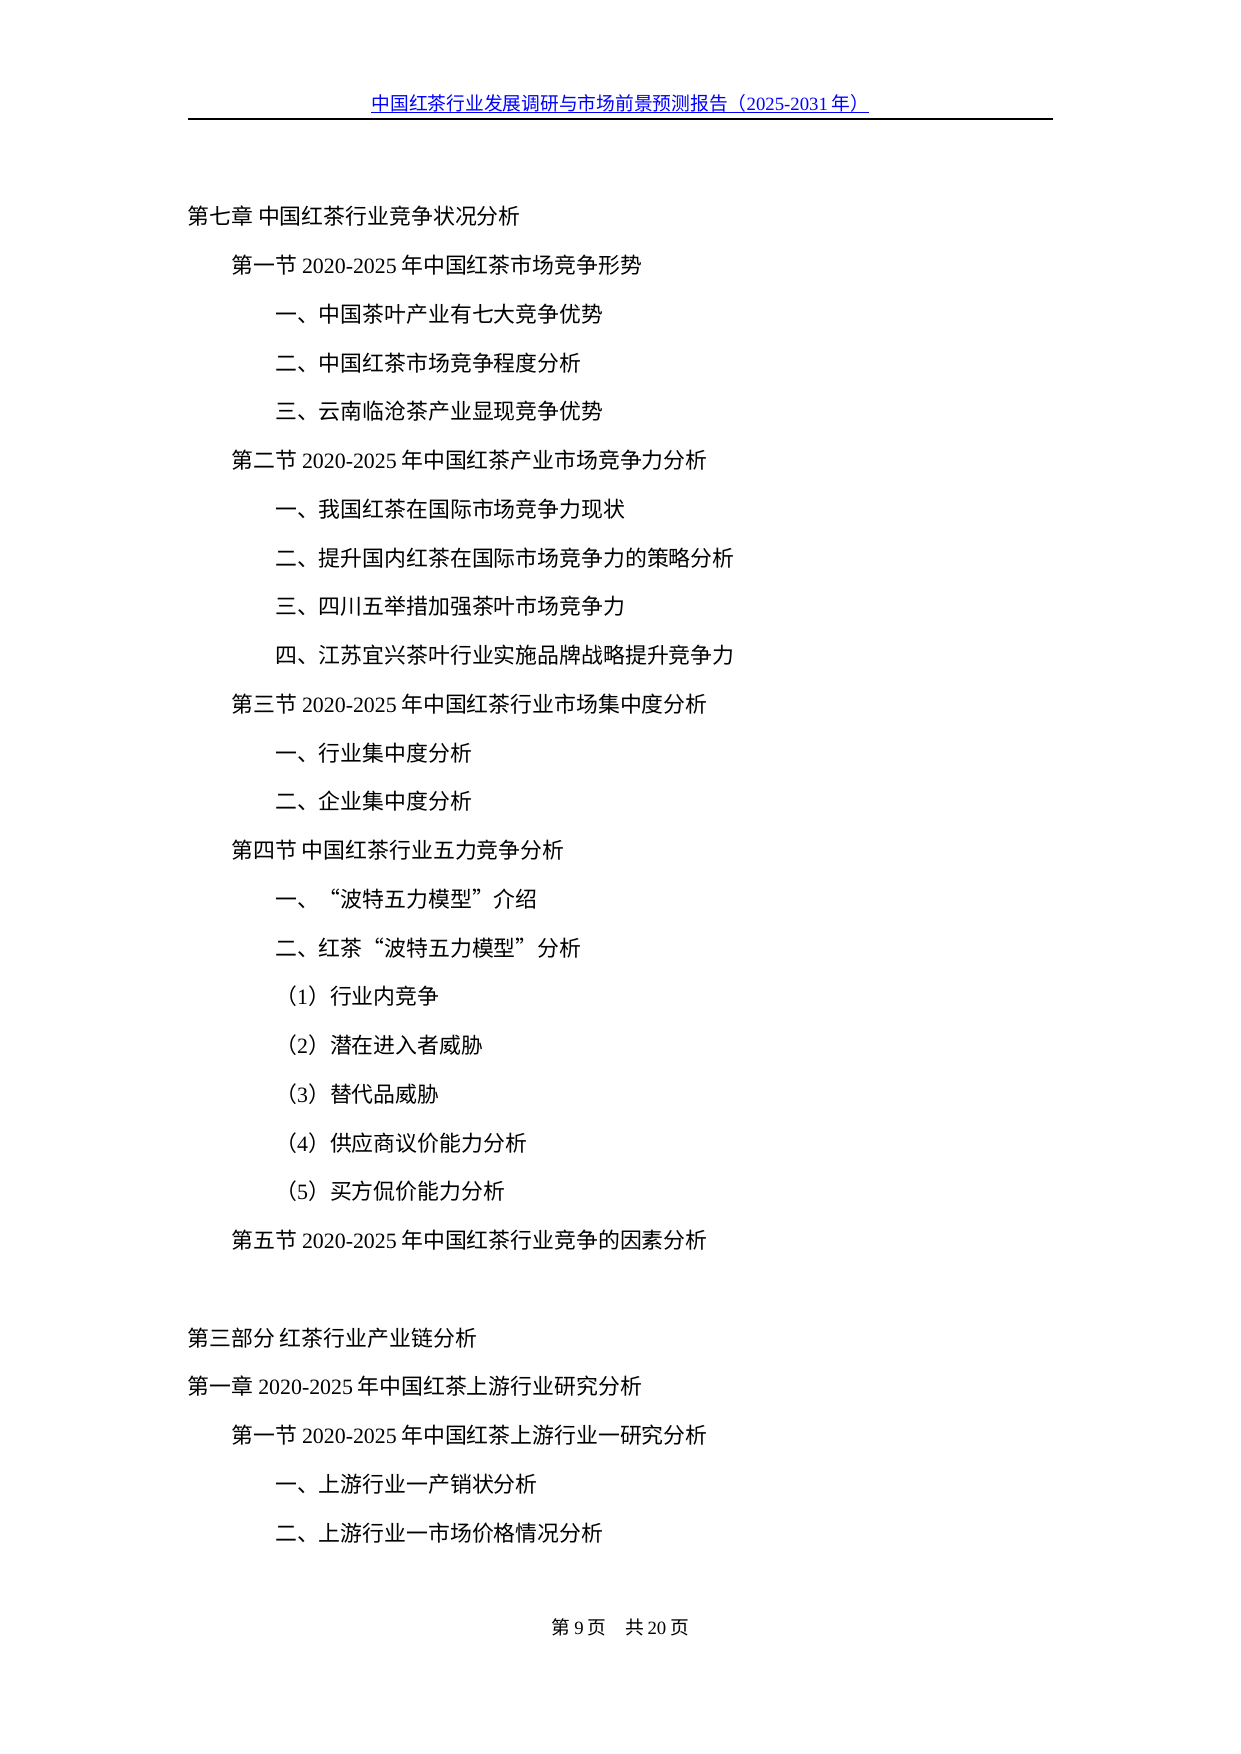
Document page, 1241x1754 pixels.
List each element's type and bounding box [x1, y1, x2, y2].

text [187, 150, 1053, 1548]
